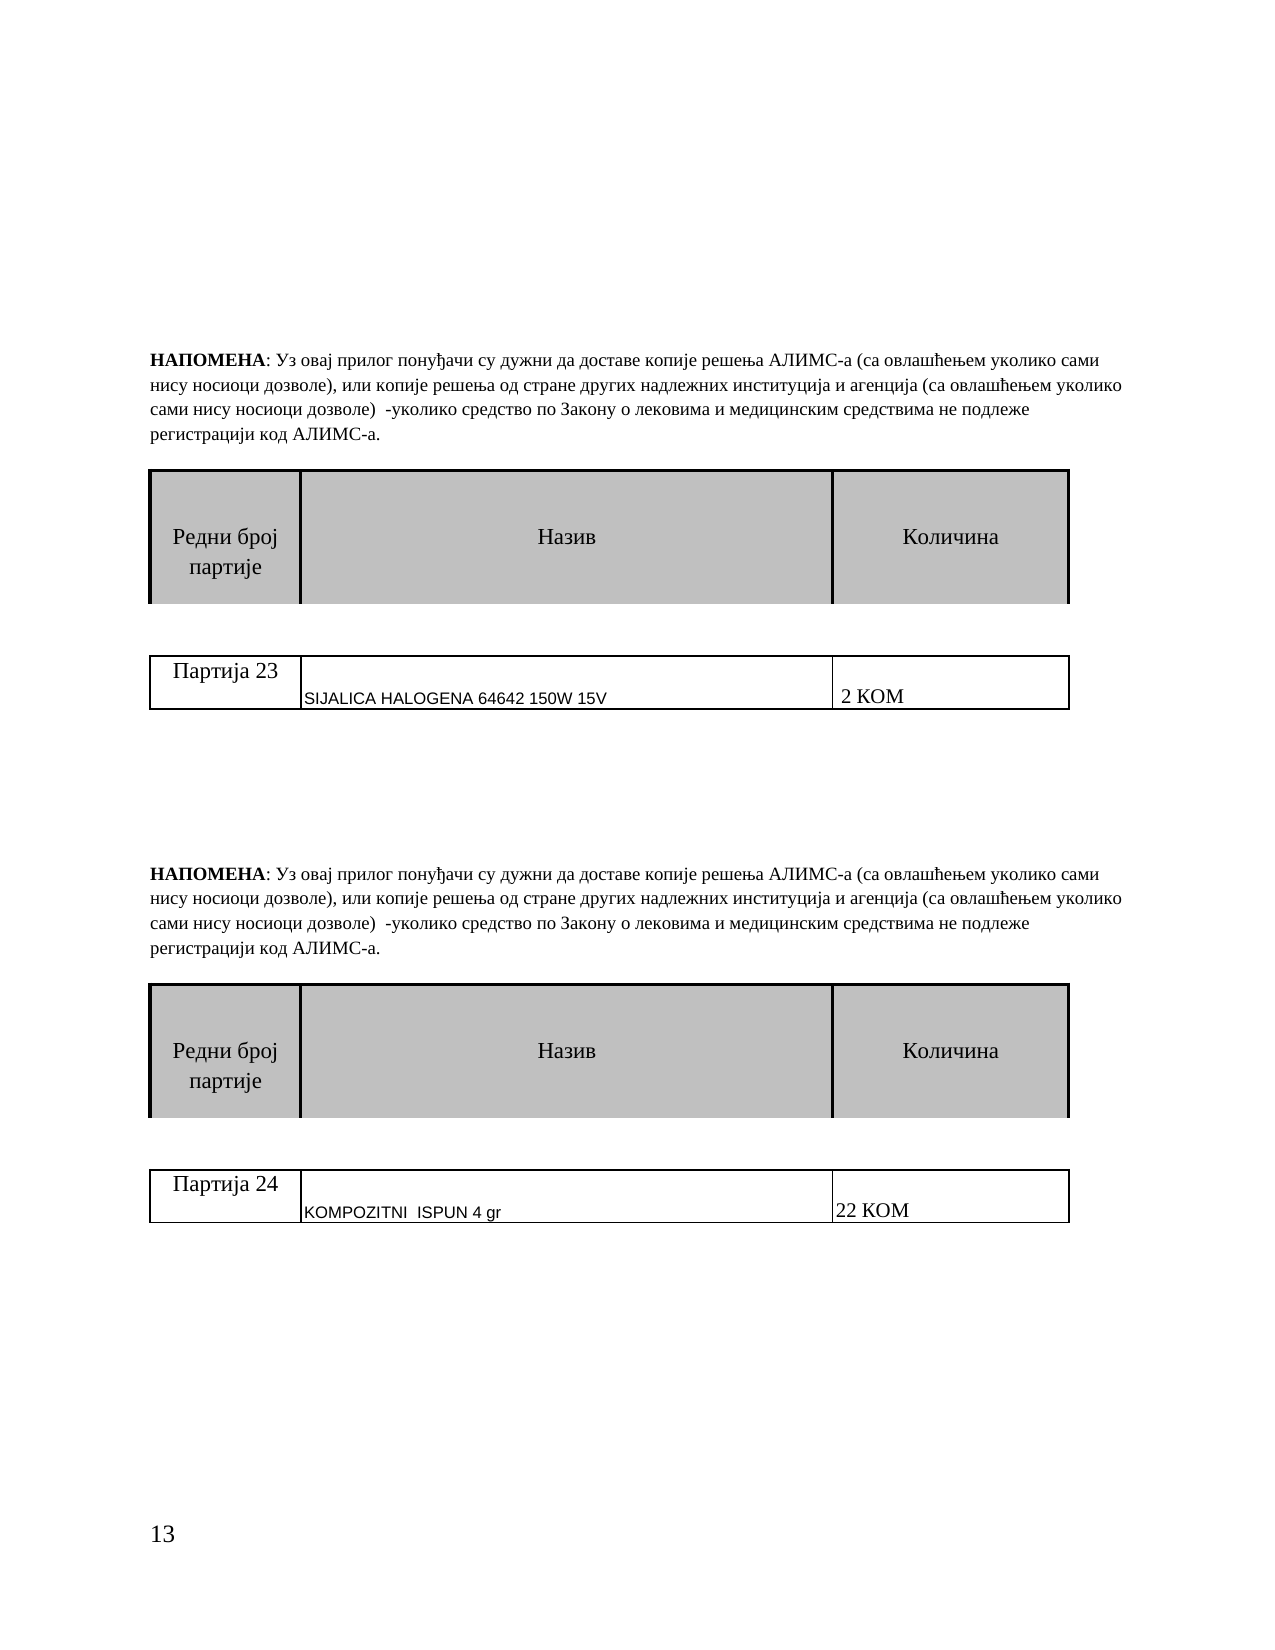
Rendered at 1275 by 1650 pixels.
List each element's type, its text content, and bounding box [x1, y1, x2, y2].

table_header SIJALICA HALOGENA 64642 150W 15V [302, 657, 832, 708]
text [150, 349, 1125, 445]
table_header 22 КОМ [833, 1171, 1068, 1222]
table_header Количина [834, 986, 1067, 1118]
table_header Количина [834, 472, 1067, 604]
table_header 2 КОМ [833, 657, 1068, 708]
table_header Партија 24 [151, 1171, 300, 1222]
table_header KOMPOZITNI ISPUN 4 gr [302, 1171, 832, 1222]
table_header Редни број партије [152, 472, 299, 604]
table_header Назив [302, 986, 831, 1118]
table_header Партија 23 [151, 657, 300, 708]
table_header Назив [302, 472, 831, 604]
table_header Редни број партије [152, 986, 299, 1118]
